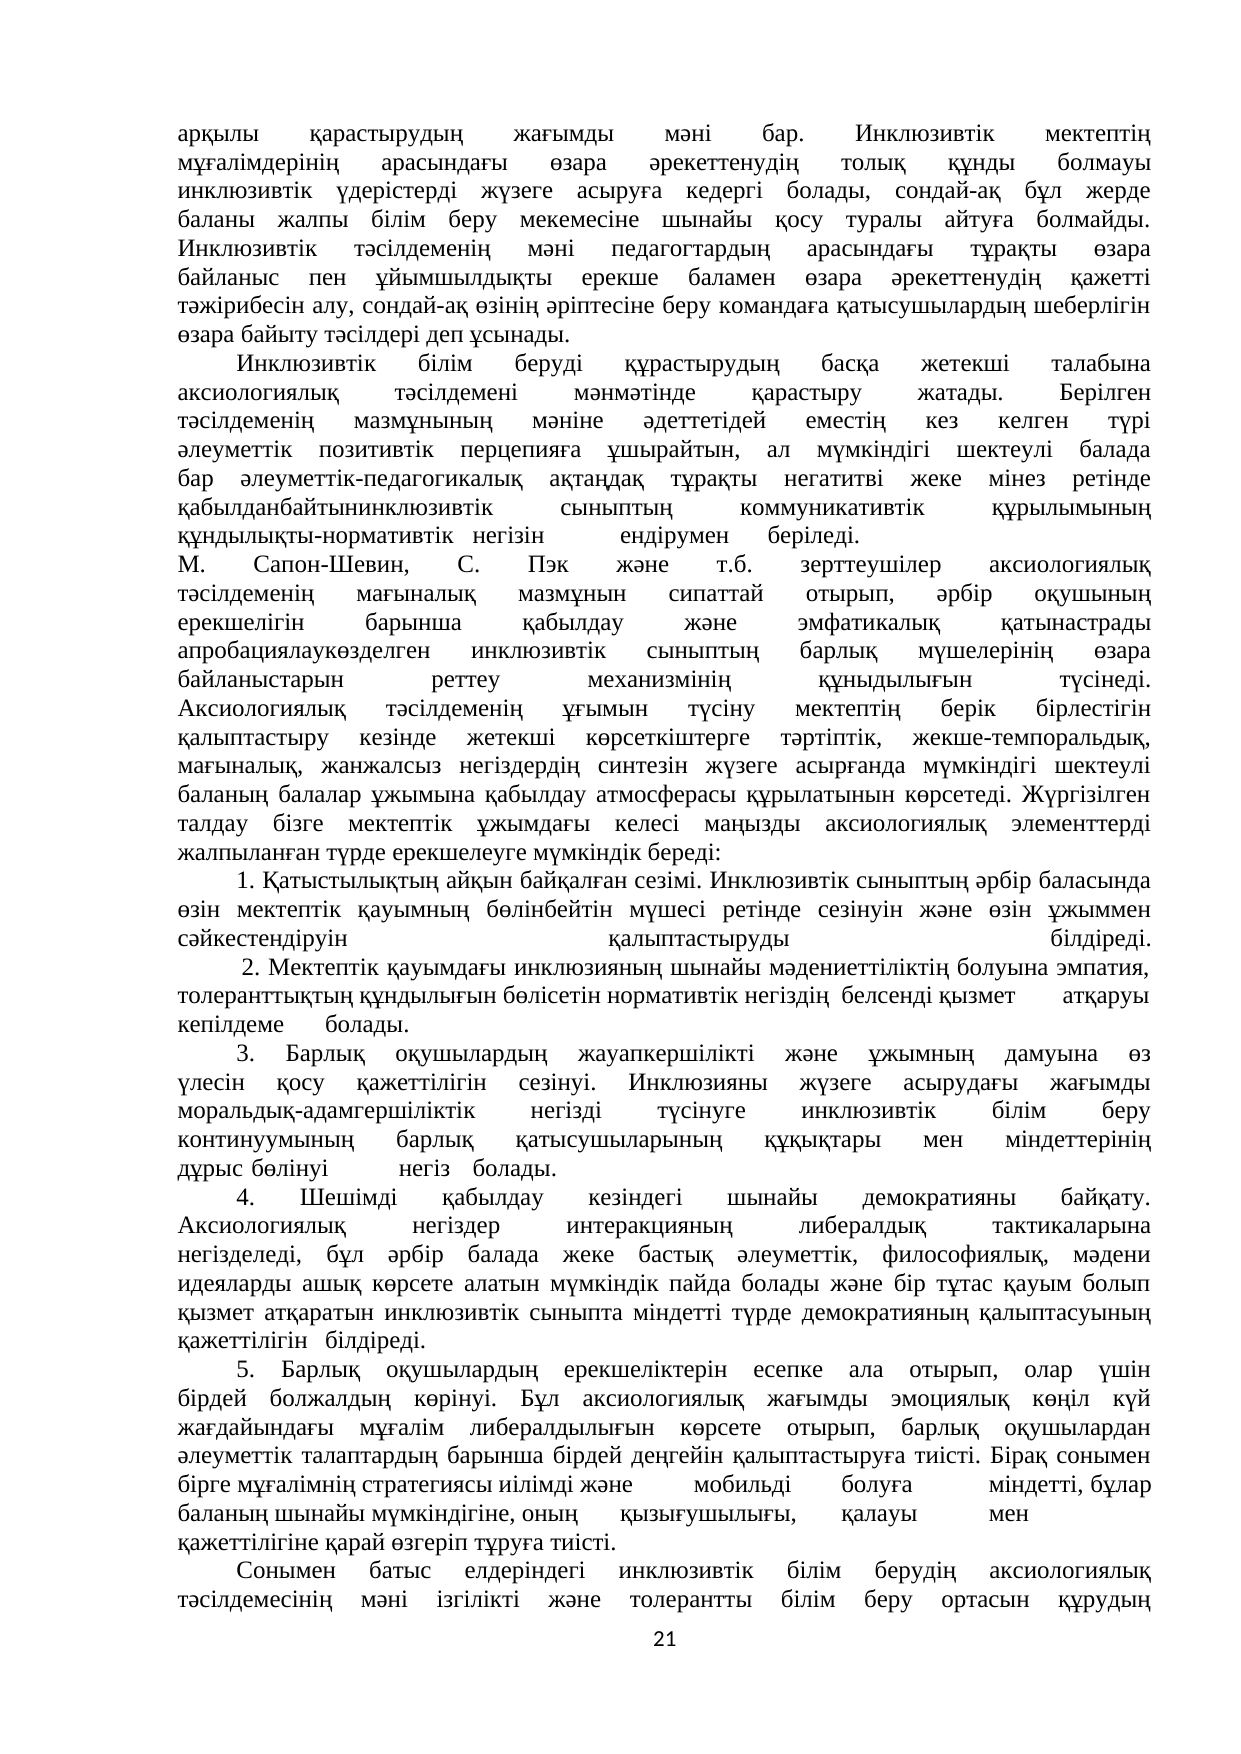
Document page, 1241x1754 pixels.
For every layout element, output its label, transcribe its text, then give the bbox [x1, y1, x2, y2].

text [177, 118, 1152, 348]
text 3. Барлық оқушылардың жауапкершілікті және ұжымның дамуына өз үлесін қосу қажеттілігін сезінуі. Инклюзияны жүзеге асырудағы жағымды моральдық-адамгершіліктік негізді түсінуге инклюзивтік білім беру континуумының барлық қатысушыларының құқықтары мен міндеттерінің дұрыс бөлінуі негіз болады. [177, 1038, 1152, 1182]
text Инклюзивтік білім беруді құрастырудың басқа жетекші талабына аксиологиялық тәсілдемені мәнмәтінде қарастыру жатады. Берілген тәсілдеменің мазмұнының мәніне әдеттетідей еместің кез келген түрі әлеуметтік позитивтік перцепияға ұшырайтын, ал мүмкіндігі шектеулі балада бар әлеуметтік-педагогикалық ақтаңдақ тұрақты негатитві жеке мінез ретінде қабылданбайтынинклюзивтік сыныптың коммуникативтік құрылымының құндылықты-нормативтік негізін ендірумен беріледі. М. Сапон-Шевин, С. Пэк және т.б. зерттеушілер аксиологиялық тәсілдеменің мағыналық мазмұнын сипаттай отырып, әрбір оқушының ерекшелігін барынша қабылдау және эмфатикалық қатынастрады апробациялаукөзделген инклюзивтік сыныптың барлық мүшелерінің өзара байланыстарын реттеу механизмінің құныдылығын түсінеді. Аксиологиялық тәсілдеменің ұғымын түсіну мектептің берік бірлестігін қалыптастыру кезінде жетекші көрсеткіштерге тәртіптік, жекше-темпоральдық, мағыналық, жанжалсыз негіздердің синтезін жүзеге асырғанда мүмкіндігі шектеулі баланың балалар ұжымына қабылдау атмосферасы құрылатынын көрсетеді. Жүргізілген талдау бізге мектептік ұжымдағы келесі маңызды аксиологиялық элементтерді жалпыланған түрде ерекшелеуге мүмкіндік береді: [177, 348, 1152, 866]
text 5. Барлық оқушылардың ерекшеліктерін есепке ала отырып, олар үшін бірдей болжалдың көрінуі. Бұл аксиологиялық жағымды эмоциялық көңіл күй жағдайындағы мұғалім либералдылығын көрсете отырып, барлық оқушылардан әлеуметтік талаптардың барынша бірдей деңгейін қалыптастыруға тиісті. Бірақ сонымен бірге мұғалімнің стратегиясы иілімді және мобильді болуға міндетті, бұлар баланың шынайы мүмкіндігіне, оның қызығушылығы, қалауы мен қажеттілігіне қарай өзгеріп тұруға тиісті. [177, 1354, 1152, 1556]
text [177, 1556, 1152, 1613]
text 1. Қатыстылықтың айқын байқалған сезімі. Инклюзивтік сыныптың әрбір баласында өзін мектептік қауымның бөлінбейтін мүшесі ретінде сезінуін және өзін ұжыммен сәйкестендіруін қалыптастыруды білдіреді. 2. Мектептік қауымдағы инклюзияның шынайы мәдениеттіліктің болуына эмпатия, толеранттықтың құндылығын бөлісетін нормативтік негіздің белсенді қызмет атқаруы кепілдеме болады. [177, 866, 1152, 1038]
text 4. Шешімді қабылдау кезіндегі шынайы демократияны байқату. Аксиологиялық негіздер интеракцияның либералдық тактикаларына негізделеді, бұл әрбір балада жеке бастық әлеуметтік, философиялық, мәдени идеяларды ашық көрсете алатын мүмкіндік пайда болады және бір тұтас қауым болып қызмет атқаратын инклюзивтік сыныпта міндетті түрде демократияның қалыптасуының қажеттілігін білдіреді. [177, 1182, 1152, 1354]
